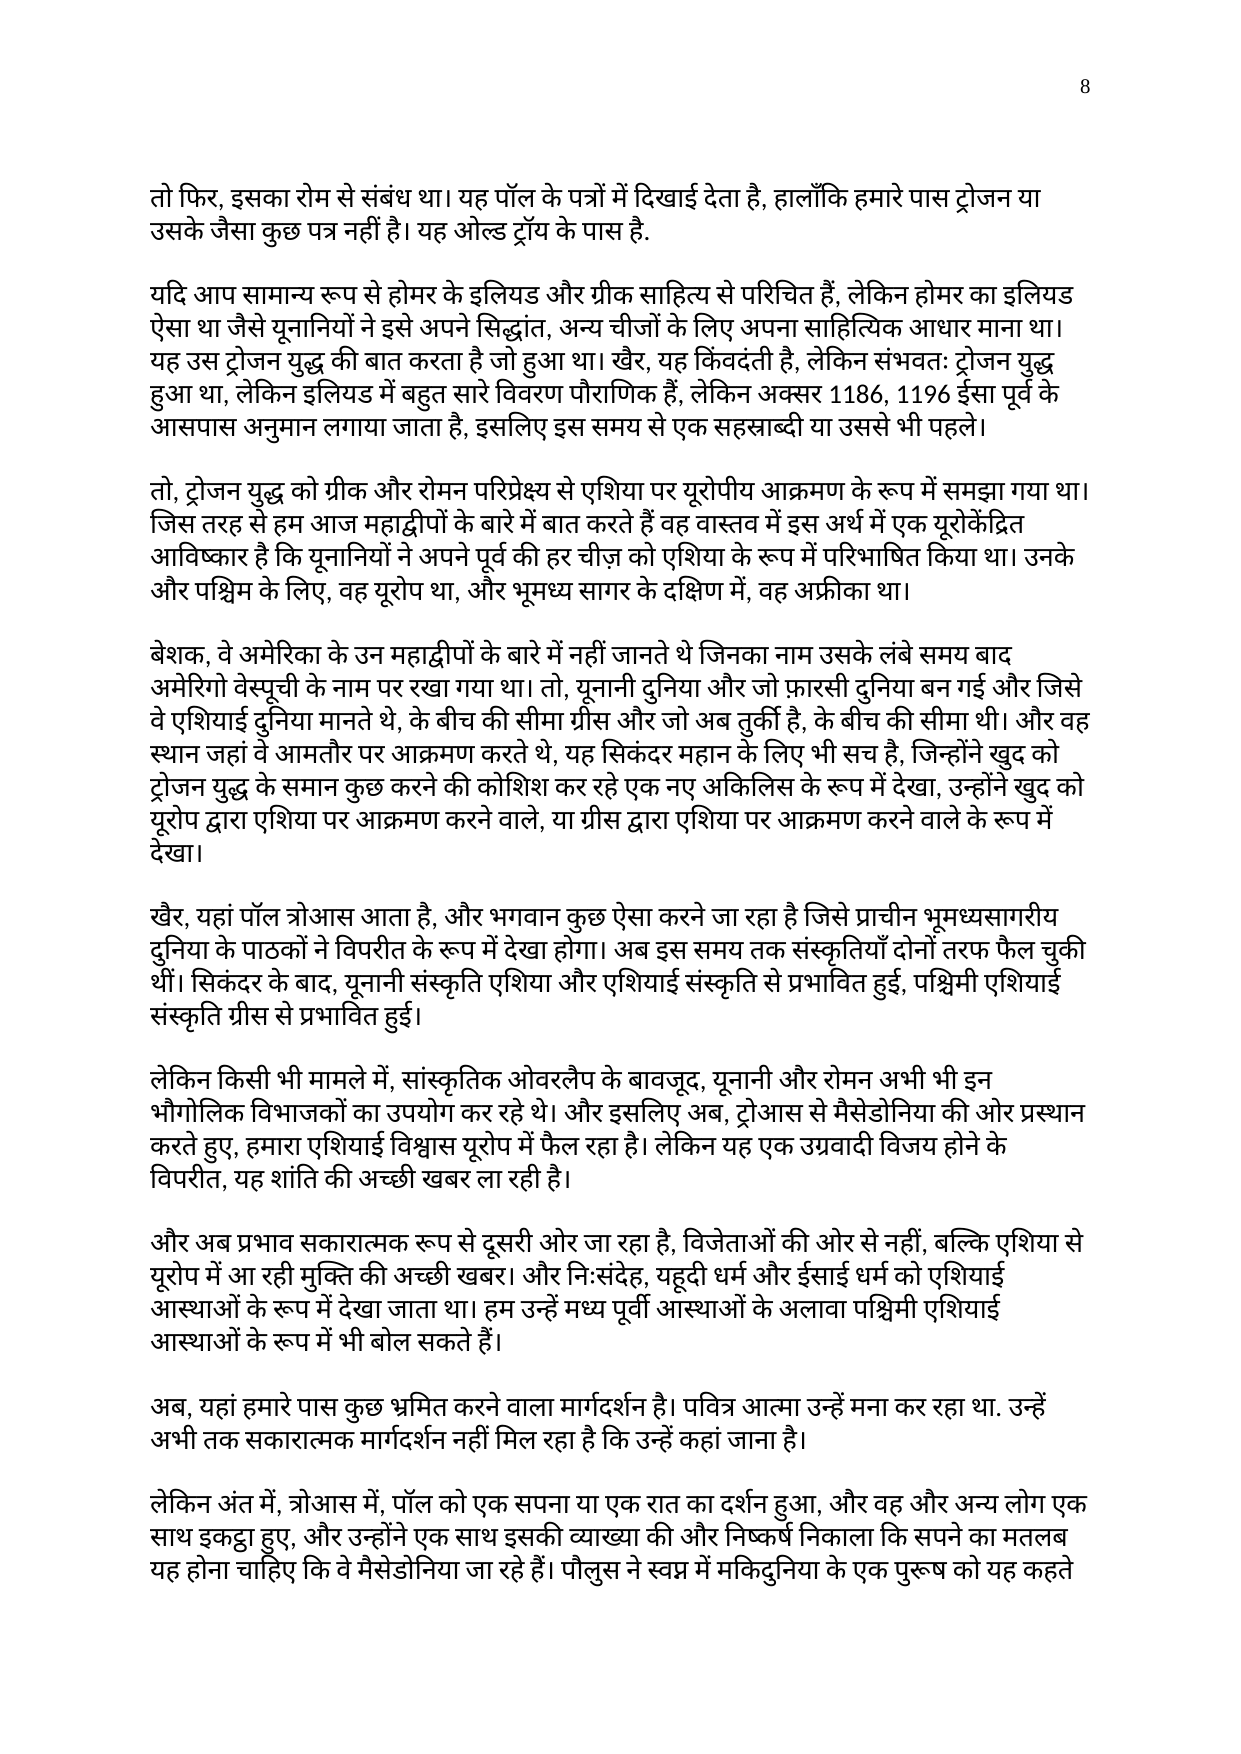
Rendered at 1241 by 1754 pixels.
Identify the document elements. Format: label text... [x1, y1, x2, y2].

text तो, ट्रोजन युद्ध को ग्रीक और रोमन परिप्रेक्ष्य से एशिया पर यूरोपीय आक्रमण के रूप में समझा गया था। जिस तरह से हम आज महाद्वीपों के बारे में बात करते हैं वह वास्तव में इस अर्थ में एक यूरोकेंद्रित आविष्कार है कि यूनानियों ने अपने पूर्व की हर चीज़ को एशिया के रूप में परिभाषित किया था। उनके और पश्चिम के लिए, वह यूरोप था, और भूमध्य सागर के दक्षिण में, वह अफ्रीका था। [150, 474, 1090, 607]
text बेशक, वे अमेरिका के उन महाद्वीपों के बारे में नहीं जानते थे जिनका नाम उसके लंबे समय बाद अमेरिगो वेस्पूची के नाम पर रखा गया था। तो, यूनानी दुनिया और जो फ़ारसी दुनिया बन गई और जिसे वे एशियाई दुनिया मानते थे, के बीच की सीमा ग्रीस और जो अब तुर्की है, के बीच की सीमा थी। और वह स्थान जहां वे आमतौर पर आक्रमण करते थे, यह सिकंदर महान के लिए भी सच है, जिन्होंने खुद को ट्रोजन युद्ध के समान कुछ करने की कोशिश कर रहे एक नए अकिलिस के रूप में देखा, उन्होंने खुद को यूरोप द्वारा एशिया पर आक्रमण करने वाले, या ग्रीस द्वारा एशिया पर आक्रमण करने वाले के रूप में देखा। [150, 638, 1090, 869]
text तो फिर, इसका रोम से संबंध था। यह पॉल के पत्रों में दिखाई देता है, हालाँकि हमारे पास ट्रोजन या उसके जैसा कुछ पत्र नहीं है। यह ओल्ड ट्रॉय के पास है. [150, 181, 1090, 247]
text यदि आप सामान्य रूप से होमर के इलियड और ग्रीक साहित्य से परिचित हैं, लेकिन होमर का इलियड ऐसा था जैसे यूनानियों ने इसे अपने सिद्धांत, अन्य चीजों के लिए अपना साहित्यिक आधार माना था। यह उस ट्रोजन युद्ध की बात करता है जो हुआ था। खैर, यह किंवदंती है, लेकिन संभवतः ट्रोजन युद्ध हुआ था, लेकिन इलियड में बहुत सारे विवरण पौराणिक हैं, लेकिन अक्सर 1186, 1196 ईसा पूर्व के आसपास अनुमान लगाया जाता है, इसलिए इस समय से एक सहस्राब्दी या उससे भी पहले। [150, 278, 1090, 443]
text अब, यहां हमारे पास कुछ भ्रमित करने वाला मार्गदर्शन है। पवित्र आत्मा उन्हें मना कर रहा था. उन्हें अभी तक सकारात्मक मार्गदर्शन नहीं मिल रहा है कि उन्हें कहां जाना है। [150, 1390, 1090, 1456]
text और अब प्रभाव सकारात्मक रूप से दूसरी ओर जा रहा है, विजेताओं की ओर से नहीं, बल्कि एशिया से यूरोप में आ रही मुक्ति की अच्छी खबर। और निःसंदेह, यहूदी धर्म और ईसाई धर्म को एशियाई आस्थाओं के रूप में देखा जाता था। हम उन्हें मध्य पूर्वी आस्थाओं के अलावा पश्चिमी एशियाई आस्थाओं के रूप में भी बोल सकते हैं। [150, 1227, 1090, 1359]
text खैर, यहां पॉल त्रोआस आता है, और भगवान कुछ ऐसा करने जा रहा है जिसे प्राचीन भूमध्यसागरीय दुनिया के पाठकों ने विपरीत के रूप में देखा होगा। अब इस समय तक संस्कृतियाँ दोनों तरफ फैल चुकी थीं। सिकंदर के बाद, यूनानी संस्कृति एशिया और एशियाई संस्कृति से प्रभावित हुई, पश्चिमी एशियाई संस्कृति ग्रीस से प्रभावित हुई। [150, 900, 1090, 1032]
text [150, 1487, 1090, 1586]
text लेकिन किसी भी मामले में, सांस्कृतिक ओवरलैप के बावजूद, यूनानी और रोमन अभी भी इन भौगोलिक विभाजकों का उपयोग कर रहे थे। और इसलिए अब, ट्रोआस से मैसेडोनिया की ओर प्रस्थान करते हुए, हमारा एशियाई विश्वास यूरोप में फैल रहा है। लेकिन यह एक उग्रवादी विजय होने के विपरीत, यह शांति की अच्छी खबर ला रही है। [150, 1063, 1090, 1195]
